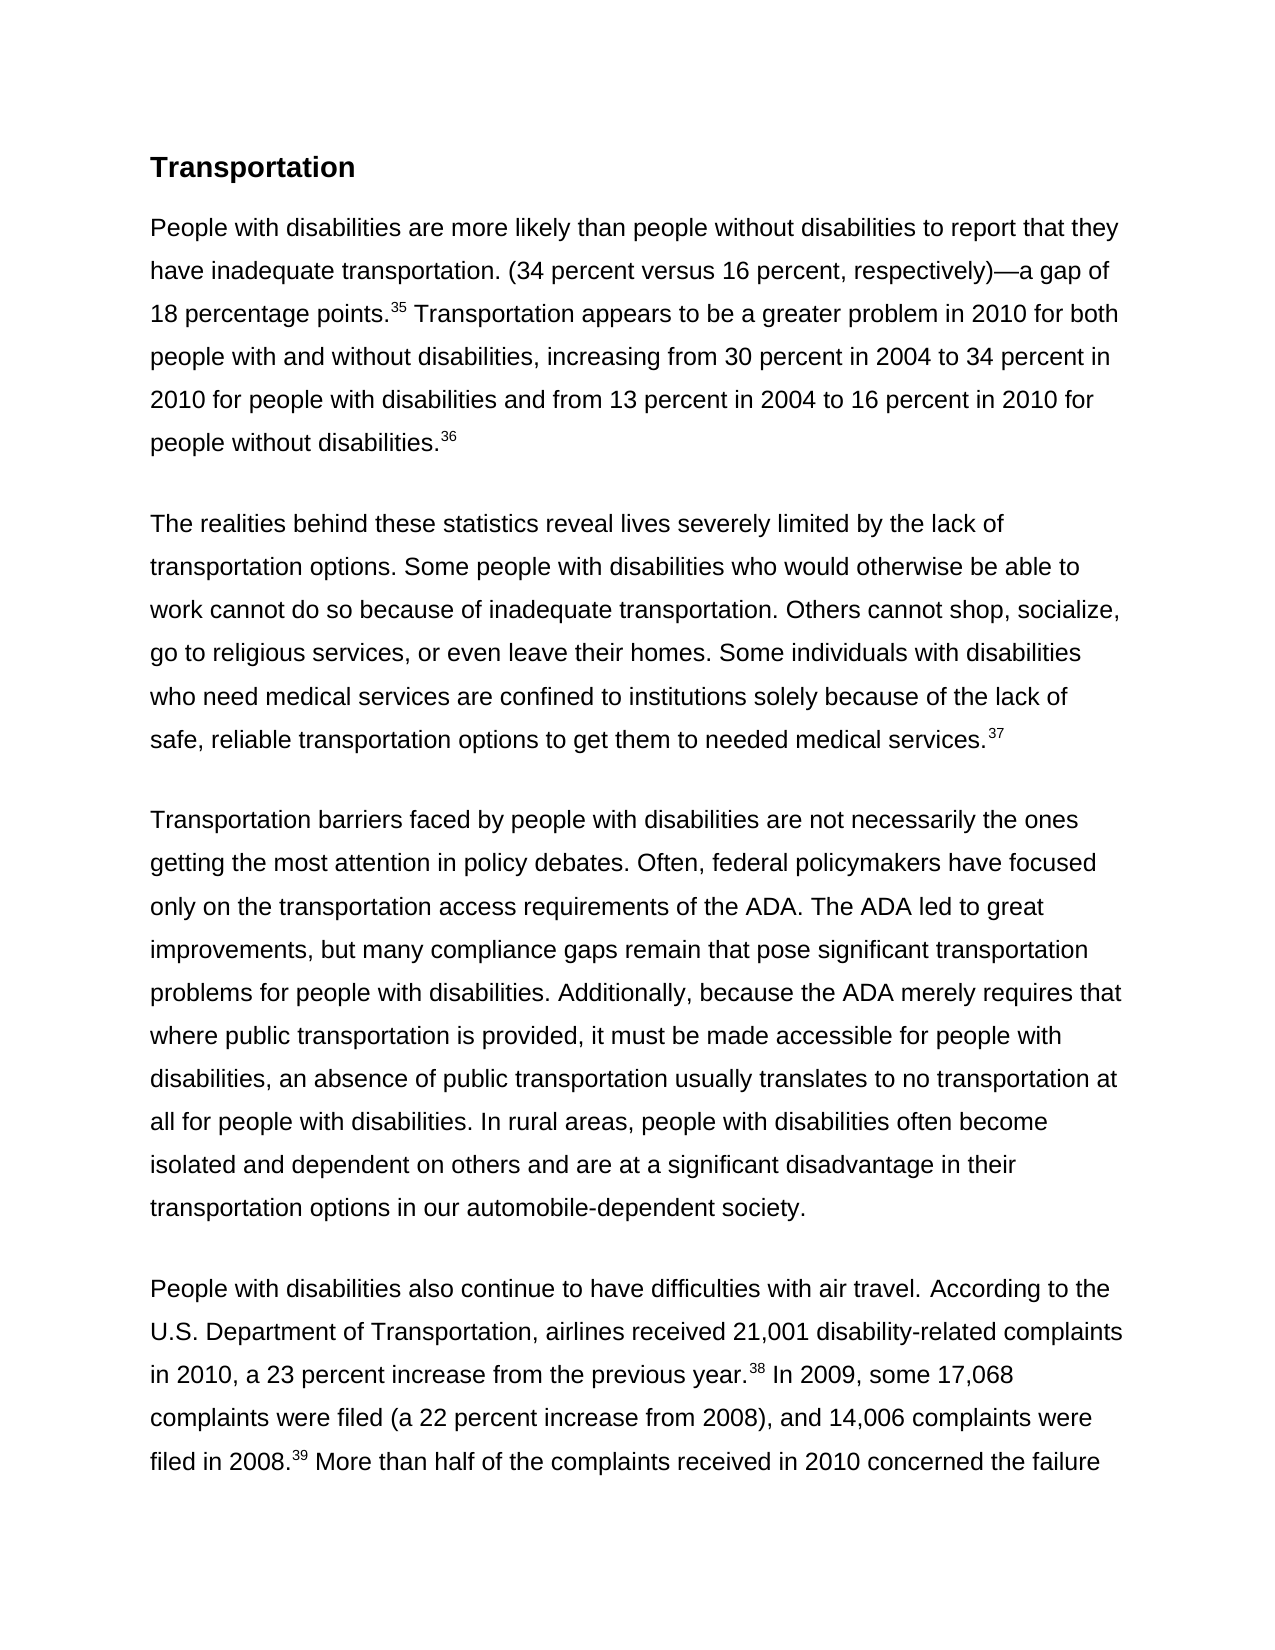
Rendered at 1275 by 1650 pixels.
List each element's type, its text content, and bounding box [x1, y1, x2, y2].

text Transportation barriers faced by people with disabilities are not necessarily the ones getting the most attention in policy debates. Often, federal policymakers have focused only on the transportation access requirements of the ADA. The ADA led to great improvements, but many compliance gaps remain that pose significant transportation problems for people with disabilities. Additionally, because the ADA merely requires that where public transportation is provided, it must be made accessible for people with disabilities, an absence of public transportation usually translates to no transportation at all for people with disabilities. In rural areas, people with disabilities often become isolated and dependent on others and are at a significant disadvantage in their transportation options in our automobile-dependent society. [150, 805, 1125, 1222]
subtitle Transportation [150, 150, 1125, 183]
text The realities behind these statistics reveal lives severely limited by the lack of transportation options. Some people with disabilities who would otherwise be able to work cannot do so because of inadequate transportation. Others cannot shop, socialize, go to religious services, or even leave their homes. Some individuals with disabilities who need medical services are confined to institutions solely because of the lack of safe, reliable transportation options to get them to needed medical services. [150, 509, 1125, 753]
text People with disabilities are more likely than people without disabilities to report that they have inadequate transportation. (34 percent versus 16 percent, respectively)—a gap of 18 percentage points. Transportation appears to be a greater problem in 2010 for both people with and without disabilities, increasing from 30 percent in 2004 to 34 percent in 2010 for people with disabilities and from 13 percent in 2004 to 16 percent in 2010 for people without disabilities. [150, 213, 1125, 457]
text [150, 1274, 1125, 1475]
